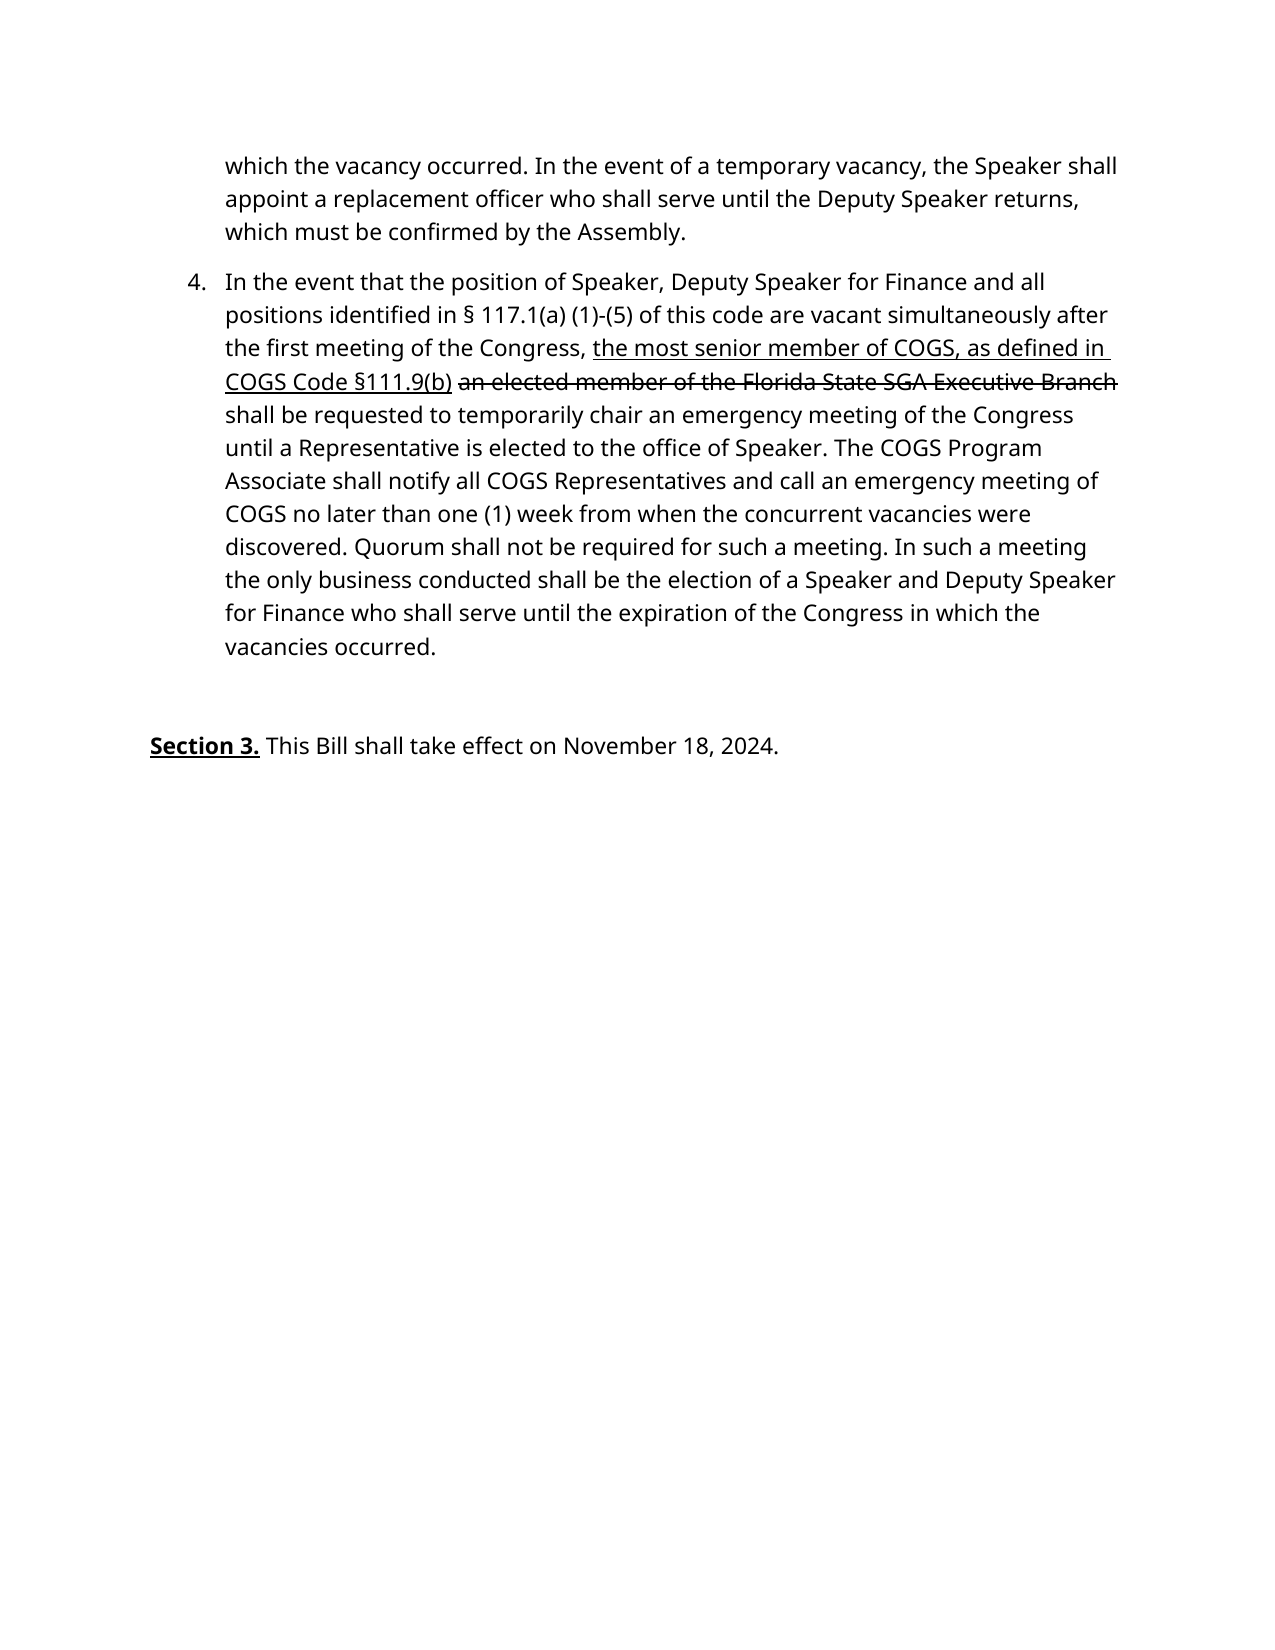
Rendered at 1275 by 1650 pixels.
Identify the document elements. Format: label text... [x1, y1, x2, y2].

text Section 3. This Bill shall take effect on November 18, 2024. [150, 730, 1125, 761]
list In the event that the position of Speaker, Deputy Speaker for Finance and all positions identified in § 117.1(a) (1)-(5) of this code are vacant simultaneously after the first meeting of the Congress, the most senior member of COGS, as defined in COGS Code §111.9(b) an elected member of the Florida State SGA Executive Branch shall be requested to temporarily chair an emergency meeting of the Congress until a Representative is elected to the office of Speaker. The COGS Program Associate shall notify all COGS Representatives and call an emergency meeting of COGS no later than one (1) week from when the concurrent vacancies were discovered. Quorum shall not be required for such a meeting. In such a meeting the only business conducted shall be the election of a Speaker and Deputy Speaker for Finance who shall serve until the expiration of the Congress in which the vacancies occurred. [187, 266, 1125, 662]
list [187, 150, 1125, 247]
